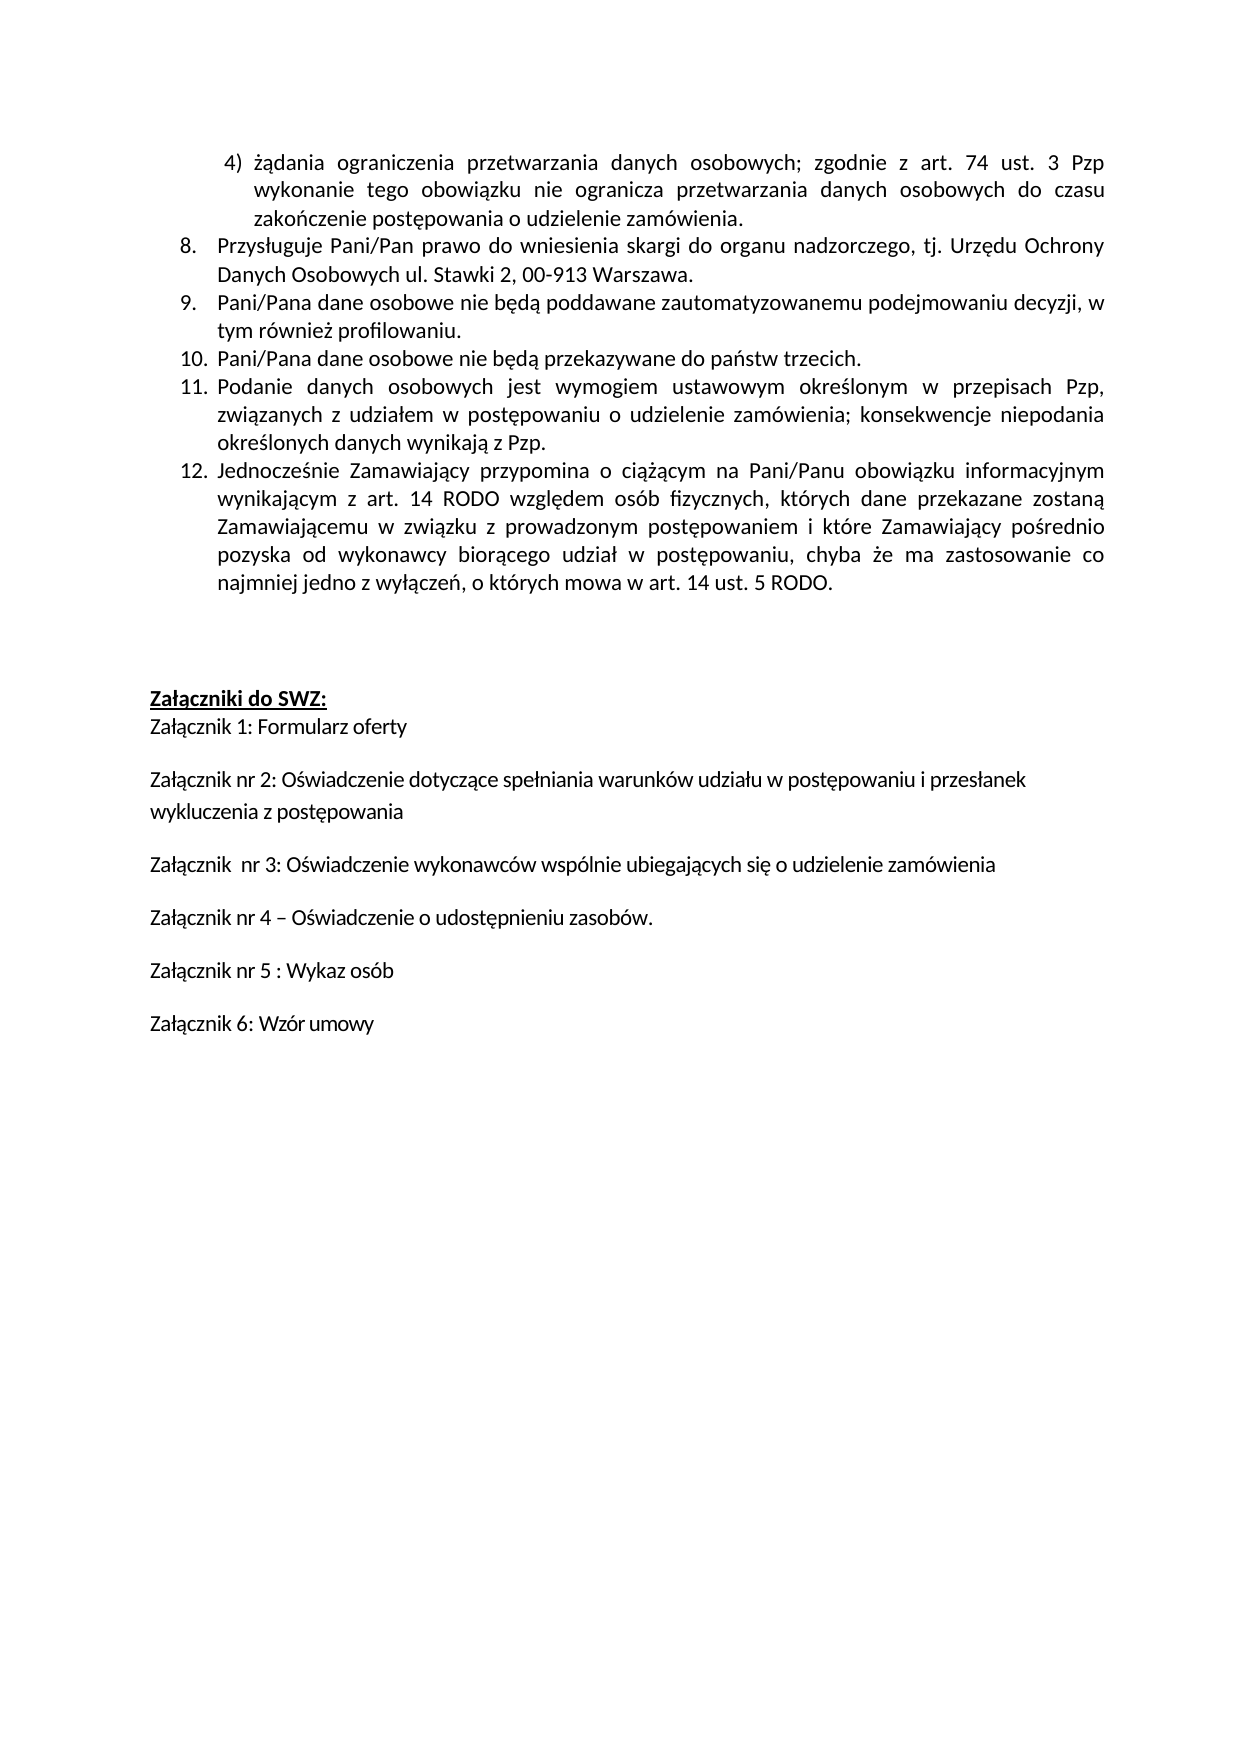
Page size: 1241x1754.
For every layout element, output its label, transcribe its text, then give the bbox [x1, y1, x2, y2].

list Pani/Pana dane osobowe nie będą przekazywane do państw trzecich. [179, 344, 1106, 372]
text Załącznik nr 4 – Oświadczenie o udostępnieniu zasobów. [150, 903, 1106, 931]
list Przysługuje Pani/Pan prawo do wniesienia skargi do organu nadzorczego, tj. Urzędu Ochrony Danych Osobowych ul. Stawki 2, 00-913 Warszawa. [179, 232, 1106, 288]
text Załącznik nr 2: Oświadczenie dotyczące spełniania warunków udziału w postępowaniu i przesłanek wykluczenia z postępowania [150, 765, 1106, 825]
text Załącznik 1: Formularz oferty [150, 712, 1106, 740]
list żądania ograniczenia przetwarzania danych osobowych; zgodnie z art. 74 ust. 3 Pzp wykonanie tego obowiązku nie ogranicza przetwarzania danych osobowych do czasu zakończenie postępowania o udzielenie zamówienia. [224, 148, 1106, 232]
text Załącznik nr 5 : Wykaz osób [150, 956, 1106, 984]
text Załączniki do SWZ: [150, 684, 1106, 712]
text Załącznik 6: Wzór umowy [150, 1009, 1106, 1037]
text Załącznik nr 3: Oświadczenie wykonawców wspólnie ubiegających się o udzielenie zamówienia [150, 850, 1106, 878]
list Podanie danych osobowych jest wymogiem ustawowym określonym w przepisach Pzp, związanych z udziałem w postępowaniu o udzielenie zamówienia; konsekwencje niepodania określonych danych wynikają z Pzp. [179, 372, 1106, 456]
list Jednocześnie Zamawiający przypomina o ciążącym na Pani/Panu obowiązku informacyjnym wynikającym z art. 14 RODO względem osób fizycznych, których dane przekazane zostaną Zamawiającemu w związku z prowadzonym postępowaniem i które Zamawiający pośrednio pozyska od wykonawcy biorącego udział w postępowaniu, chyba że ma zastosowanie co najmniej jedno z wyłączeń, o których mowa w art. 14 ust. 5 RODO. [179, 456, 1106, 596]
list Pani/Pana dane osobowe nie będą poddawane zautomatyzowanemu podejmowaniu decyzji, w tym również profilowaniu. [179, 288, 1106, 344]
